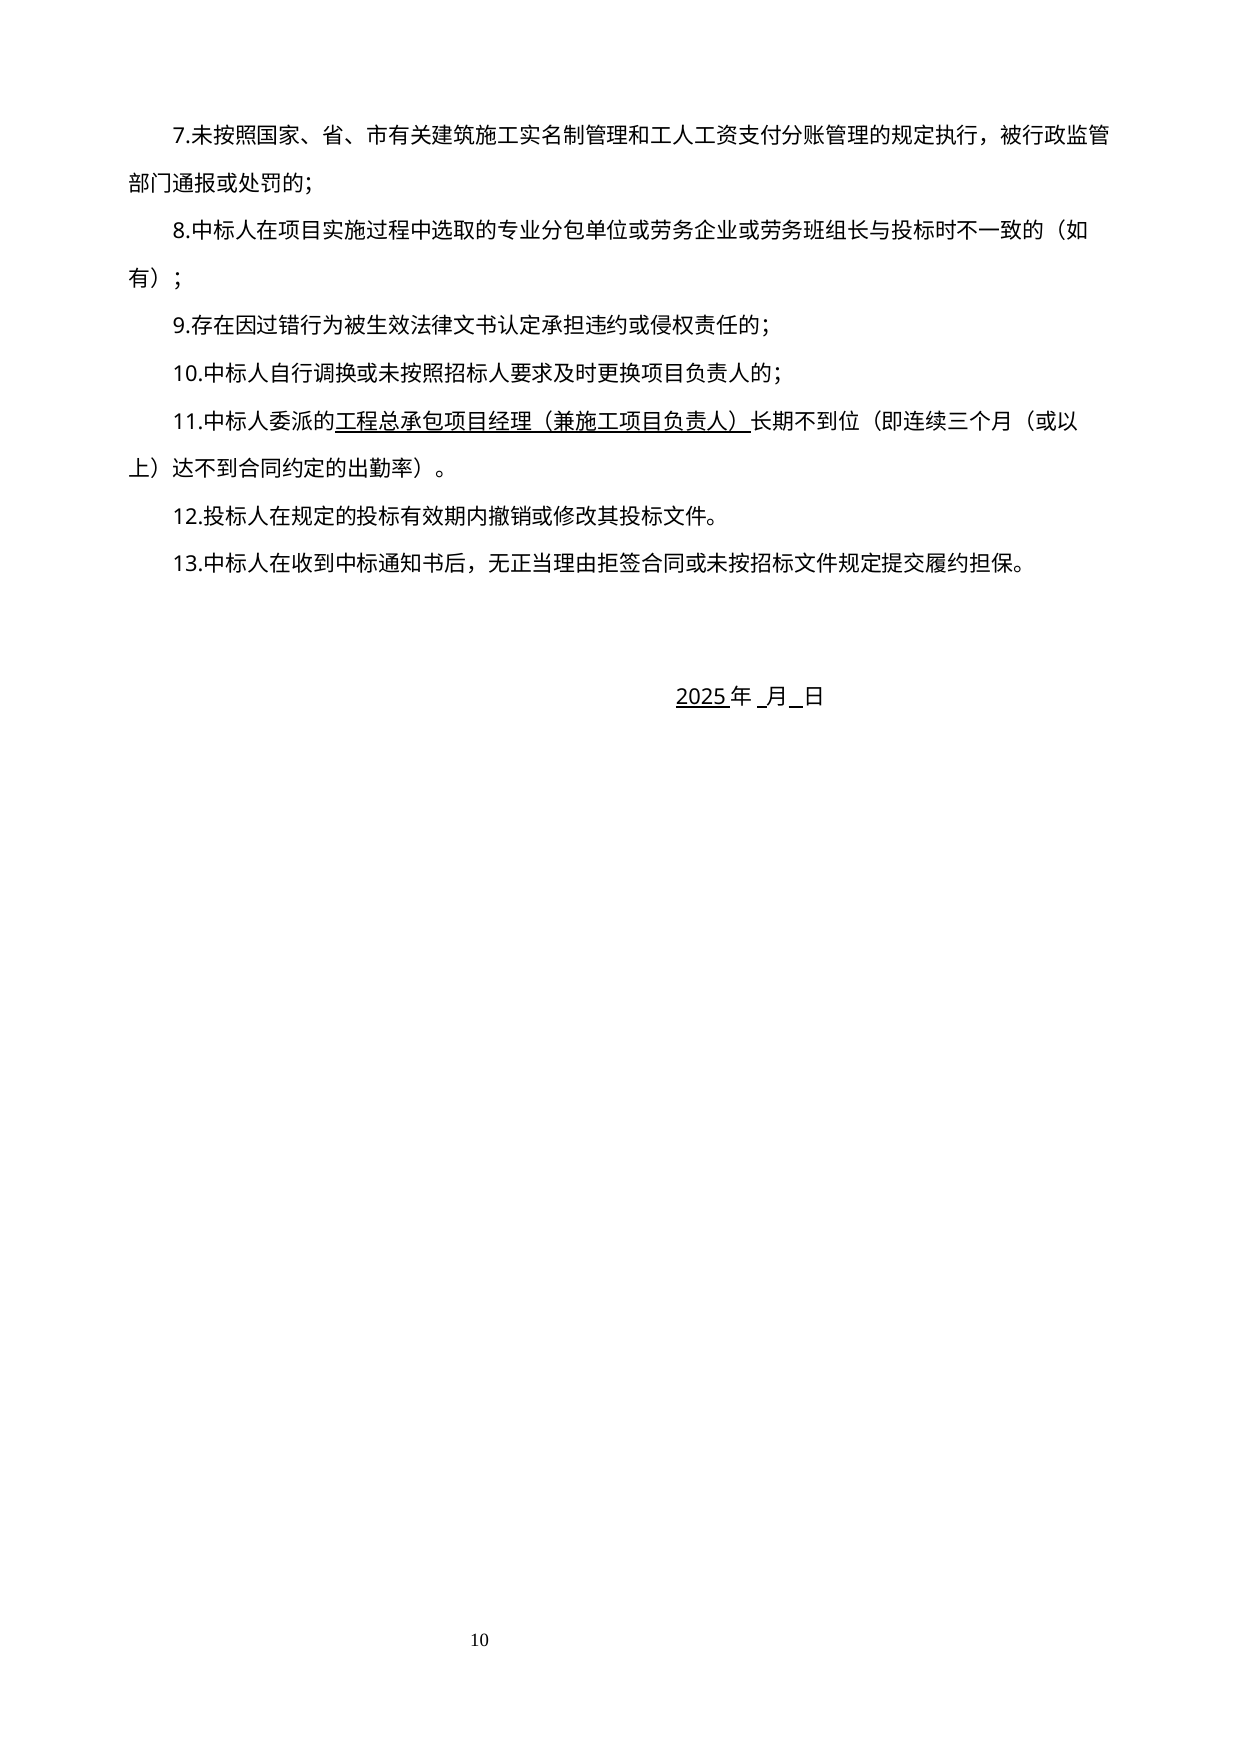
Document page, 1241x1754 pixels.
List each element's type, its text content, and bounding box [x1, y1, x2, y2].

text 10.中标人自行调换或未按照招标人要求及时更换项目负责人的； [129, 356, 1111, 388]
text 9.存在因过错行为被生效法律文书认定承担违约或侵权责任的； [129, 308, 1111, 340]
text 13.中标人在收到中标通知书后，无正当理由拒签合同或未按招标文件规定提交履约担保。 [129, 546, 1111, 578]
text 8.中标人在项目实施过程中选取的专业分包单位或劳务企业或劳务班组长与投标时不一致的（如有）； [129, 213, 1111, 293]
text 2025年 月 日 [129, 679, 1111, 711]
text 7.未按照国家、省、市有关建筑施工实名制管理和工人工资支付分账管理的规定执行，被行政监管部门通报或处罚的； [129, 118, 1111, 198]
text 12.投标人在规定的投标有效期内撤销或修改其投标文件。 [129, 499, 1111, 531]
text 11.中标人委派的工程总承包项目经理（兼施工项目负责人）长期不到位（即连续三个月（或以上）达不到合同约定的出勤率）。 [129, 404, 1111, 483]
